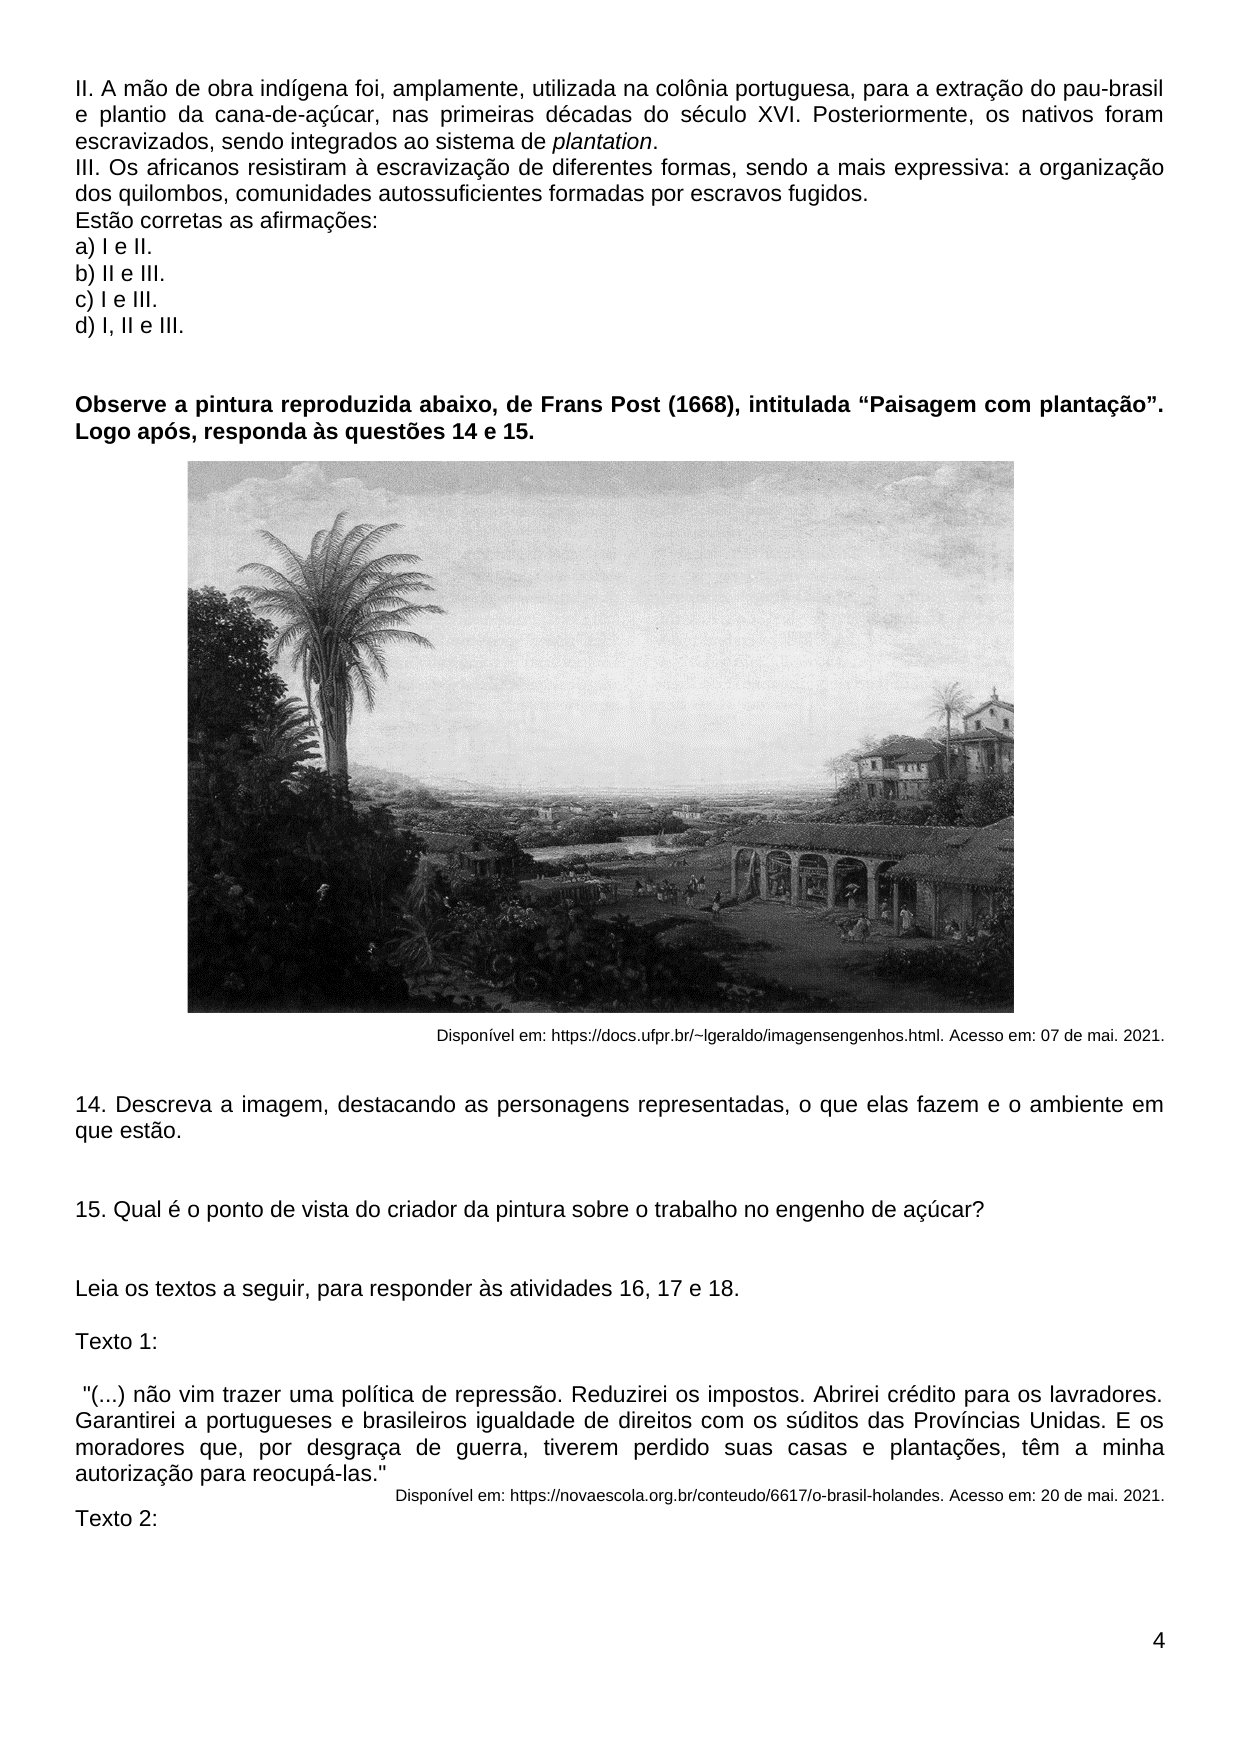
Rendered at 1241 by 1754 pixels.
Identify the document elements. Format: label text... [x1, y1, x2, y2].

text II. A mão de obra indígena foi, amplamente, utilizada na colônia portuguesa, para a extração do pau-brasil e plantio da cana-de-açúcar, nas primeiras décadas do século XVI. Posteriormente, os nativos foram escravizados, sendo integrados ao sistema de plantation. [75, 75, 1165, 154]
text Disponível em: https://novaescola.org.br/conteudo/6617/o-brasil-holandes. Acesso em: 20 de mai. 2021. [75, 1486, 1165, 1505]
text Disponível em: https://docs.ufpr.br/~lgeraldo/imagensengenhos.html. Acesso em: 07 de mai. 2021. [75, 1026, 1165, 1045]
text Texto 2: [75, 1505, 1165, 1532]
text 15. Qual é o ponto de vista do criador da pintura sobre o trabalho no engenho de açúcar? [75, 1196, 1165, 1223]
text 14. Descreva a imagem, destacando as personagens representadas, o que elas fazem e o ambiente em que estão. [75, 1091, 1165, 1143]
text Texto 1: [75, 1328, 1165, 1354]
picture [187, 461, 1014, 1013]
text Estão corretas as afirmações: [75, 207, 1165, 233]
text "(...) não vim trazer uma política de repressão. Reduzirei os impostos. Abrirei crédito para os lavradores. Garantirei a portugueses e brasileiros igualdade de direitos com os súditos das Províncias Unidas. E os moradores que, por desgraça de guerra, tiverem perdido suas casas e plantações, têm a minha autorização para reocupá-las." [75, 1381, 1165, 1486]
text b) II e III. [75, 259, 1165, 286]
text c) I e III. [75, 286, 1165, 312]
text Leia os textos a seguir, para responder às atividades 16, 17 e 18. [75, 1275, 1165, 1302]
text d) I, II e III. [75, 312, 1165, 338]
text a) I e II. [75, 233, 1165, 259]
text III. Os africanos resistiram à escravização de diferentes formas, sendo a mais expressiva: a organização dos quilombos, comunidades autossuficientes formadas por escravos fugidos. [75, 154, 1165, 207]
text Observe a pintura reproduzida abaixo, de Frans Post (1668), intitulada “Paisagem com plantação”. Logo após, responda às questões 14 e 15. [75, 391, 1165, 444]
